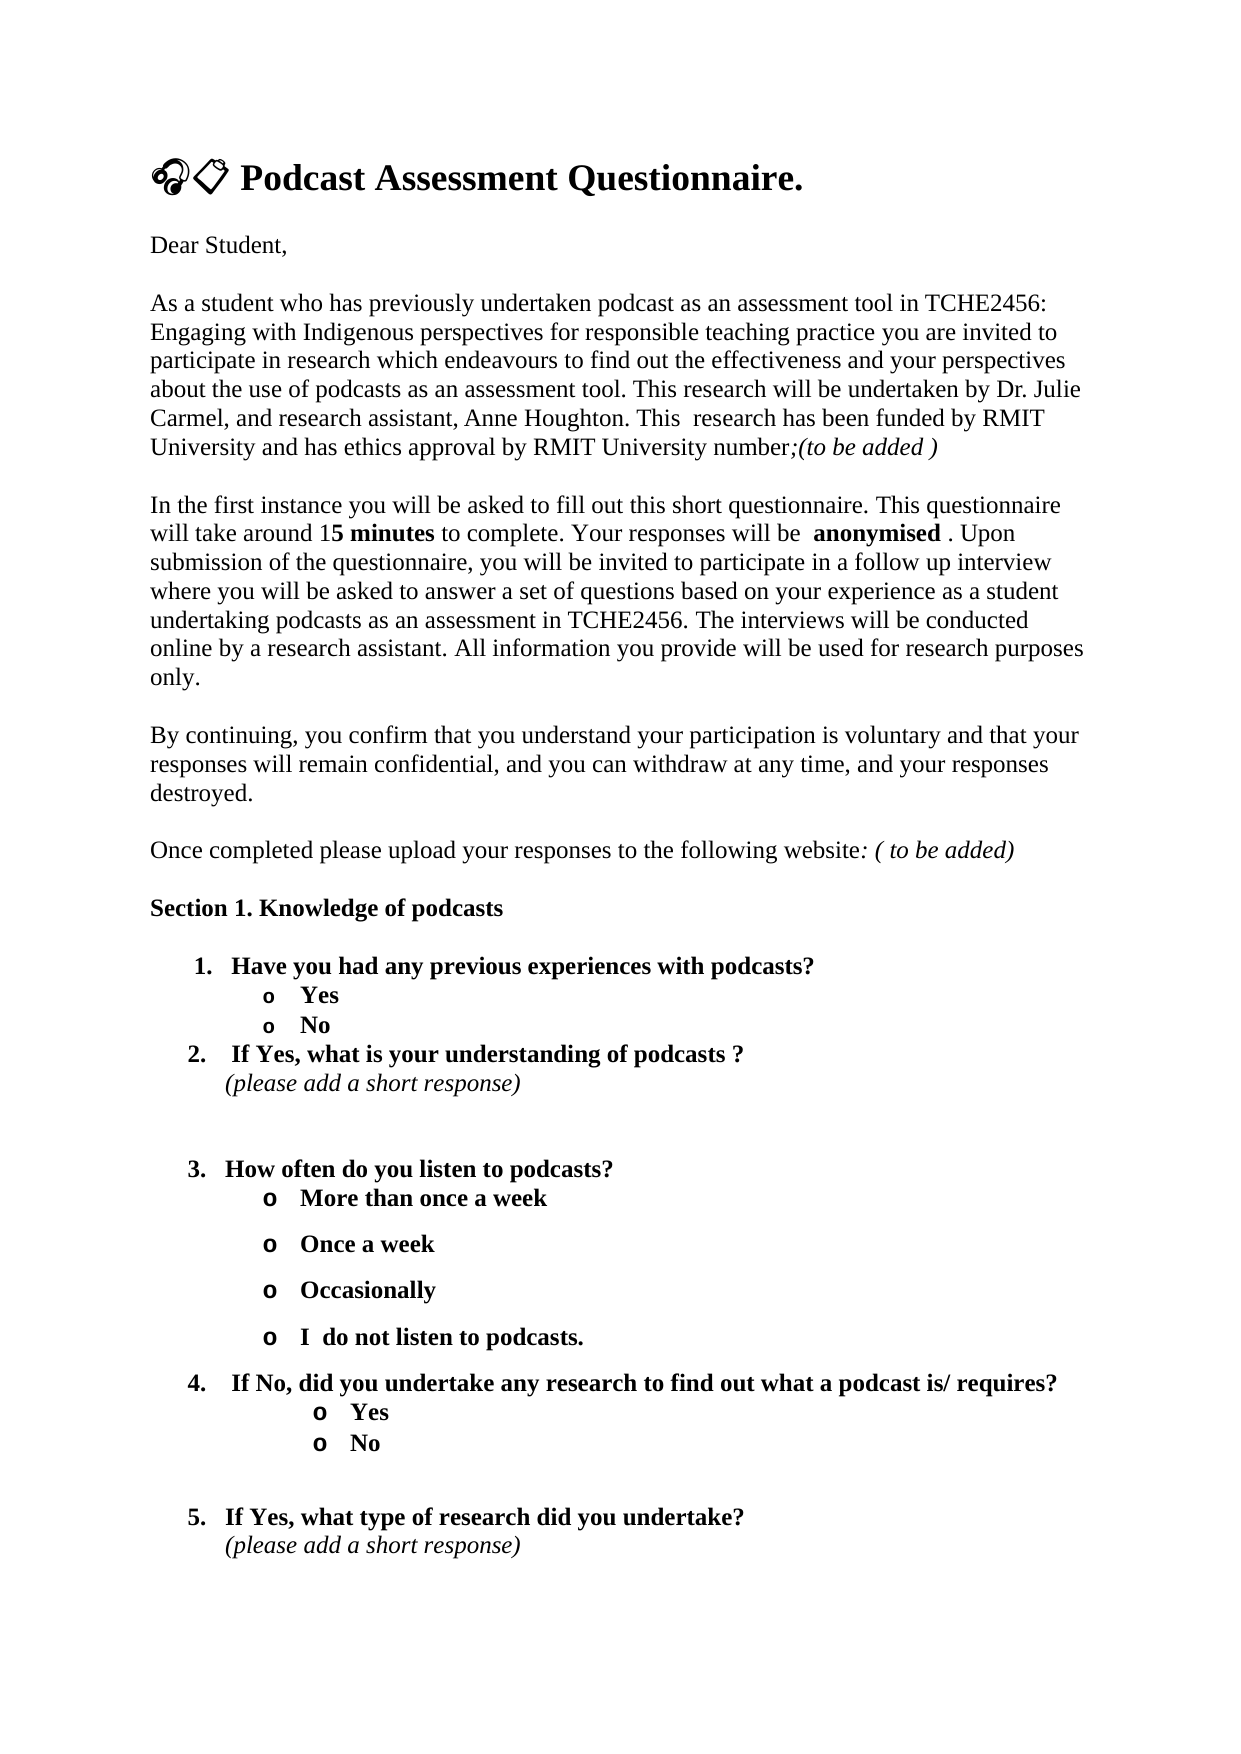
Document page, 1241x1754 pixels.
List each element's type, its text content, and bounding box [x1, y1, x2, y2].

text Dear Student, [150, 230, 1090, 259]
list No [312, 1428, 1090, 1458]
list How often do you listen to podcasts? [187, 1154, 1090, 1183]
list Have you had any previous experiences with podcasts? [194, 951, 1090, 980]
list Once a week [262, 1229, 1045, 1260]
list I do not listen to podcasts. [262, 1322, 1045, 1353]
text In the first instance you will be asked to fill out this short questionnaire. This questionnaire will take around 15 minutes to complete. Your responses will be anonymised . Upon submission of the questionnaire, you will be invited to participate in a follow up interview where you will be asked to answer a set of questions based on your experience as a student undertaking podcasts as an assessment in TCHE2456. The interviews will be conducted online by a research assistant. All information you provide will be used for research purposes only. [150, 490, 1090, 691]
list No [262, 1010, 1090, 1039]
list (please add a short response) [225, 1068, 1090, 1097]
list (please add a short response) [225, 1530, 1090, 1559]
list If No, did you undertake any research to find out what a podcast is/ requires? [187, 1368, 1090, 1397]
list Occasionally [262, 1276, 1045, 1306]
list If Yes, what type of research did you undertake? [187, 1502, 1090, 1530]
text As a student who has previously undertaken podcast as an assessment tool in TCHE2456: Engaging with Indigenous perspectives for responsible teaching practice you are invited to participate in research which endeavours to find out the effectiveness and your perspectives about the use of podcasts as an assessment tool. This research will be undertaken by Dr. Julie Carmel, and research assistant, Anne Houghton. This research has been funded by RMIT University and has ethics approval by RMIT University number;(to be added ) [150, 288, 1090, 461]
list If Yes, what is your understanding of podcasts ? [187, 1039, 1090, 1068]
text By continuing, you confirm that you understand your participation is voluntary and that your responses will remain confidential, and you can withdraw at any time, and your responses destroyed. [150, 720, 1090, 806]
list More than once a week [262, 1183, 1045, 1214]
text Section 1. Knowledge of podcasts [150, 893, 1090, 922]
list Yes [262, 980, 1090, 1010]
text Once completed please upload your responses to the following website: ( to be added) [150, 836, 1090, 864]
list Yes [312, 1397, 1090, 1428]
text 🎧📋 Podcast Assessment Questionnaire. [150, 150, 1090, 201]
